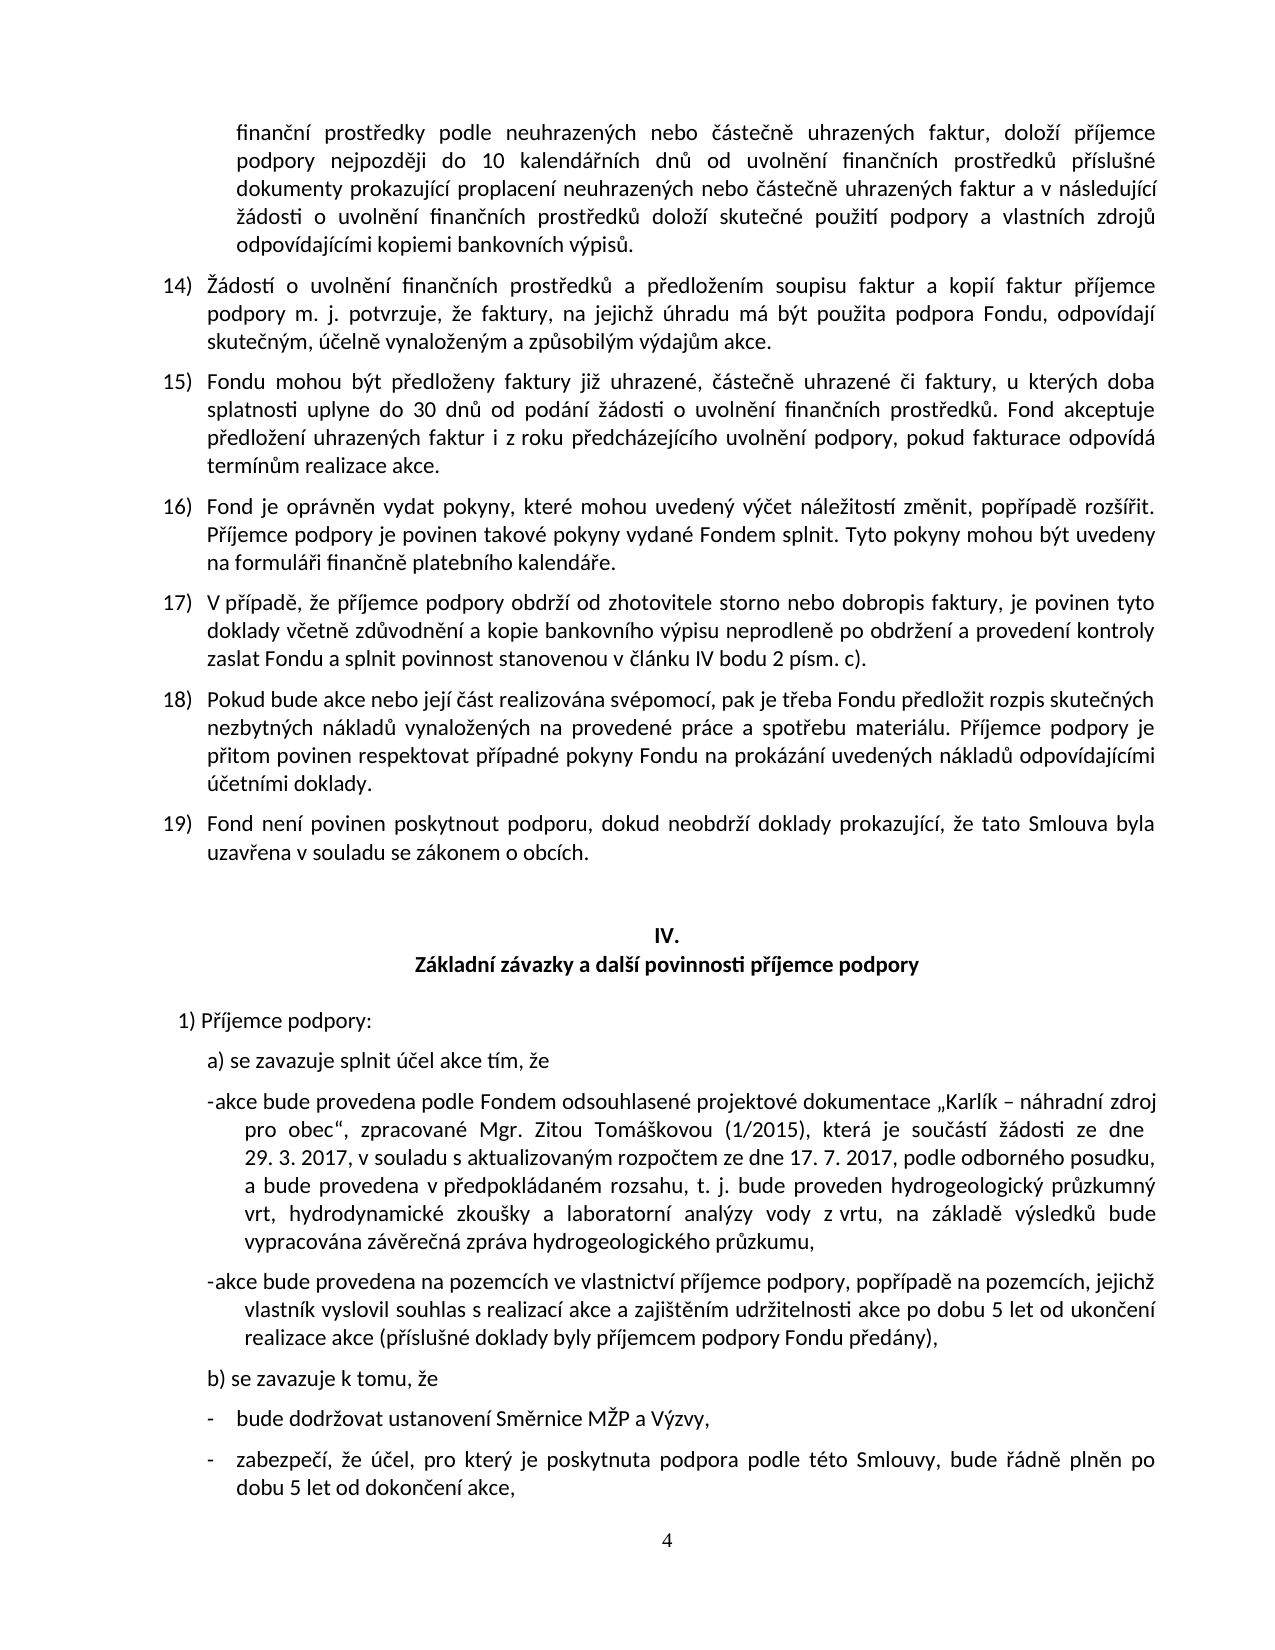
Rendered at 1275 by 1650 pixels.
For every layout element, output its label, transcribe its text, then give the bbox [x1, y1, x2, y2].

list Žádostí o uvolnění finančních prostředků a předložením soupisu faktur a kopií faktur příjemce podpory m. j. potvrzuje, že faktury, na jejichž úhradu má být použita podpora Fondu, odpovídají skutečným, účelně vynaloženým a způsobilým výdajům akce. [162, 271, 1157, 355]
list V případě, že příjemce podpory obdrží od zhotovitele storno nebo dobropis faktury, je povinen tyto doklady včetně zdůvodnění a kopie bankovního výpisu neprodleně po obdržení a provedení kontroly zaslat Fondu a splnit povinnost stanovenou v článku IV bodu 2 písm. c). [162, 588, 1157, 672]
list akce bude provedena podle Fondem odsouhlasené projektové dokumentace „Karlík – náhradní zdroj pro obec“, zpracované Mgr. Zitou Tomáškovou (1/2015), která je součástí žádosti ze dne 29. 3. 2017, v souladu s aktualizovaným rozpočtem ze dne 17. 7. 2017, podle odborného posudku, a bude provedena v předpokládaném rozsahu, t. j. bude proveden hydrogeologický průzkumný vrt, hydrodynamické zkoušky a laboratorní analýzy vody z vrtu, na základě výsledků bude vypracována závěrečná zpráva hydrogeologického průzkumu, [207, 1087, 1157, 1255]
text a) se zavazuje splnit účel akce tím, že [207, 1046, 1157, 1074]
list Fond není povinen poskytnout podporu, dokud neobdrží doklady prokazující, že tato Smlouva byla uzavřena v souladu se zákonem o obcích. [162, 809, 1157, 866]
list bude dodržovat ustanovení Směrnice MŽP a Výzvy, [207, 1404, 1157, 1432]
text IV. [177, 922, 1157, 950]
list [207, 118, 1157, 258]
list zabezpečí, že účel, pro který je poskytnuta podpora podle této Smlouvy, bude řádně plněn po dobu 5 let od dokončení akce, [207, 1445, 1157, 1501]
list akce bude provedena na pozemcích ve vlastnictví příjemce podpory, popřípadě na pozemcích, jejichž vlastník vyslovil souhlas s realizací akce a zajištěním udržitelnosti akce po dobu 5 let od ukončení realizace akce (příslušné doklady byly příjemcem podpory Fondu předány), [207, 1267, 1157, 1351]
text b) se zavazuje k tomu, že [207, 1364, 1157, 1392]
list Fond je oprávněn vydat pokyny, které mohou uvedený výčet náležitostí změnit, popřípadě rozšířit. Příjemce podpory je povinen takové pokyny vydané Fondem splnit. Tyto pokyny mohou být uvedeny na formuláři finančně platebního kalendáře. [162, 492, 1157, 576]
text 1) Příjemce podpory: [177, 1006, 1157, 1034]
list Pokud bude akce nebo její část realizována svépomocí, pak je třeba Fondu předložit rozpis skutečných nezbytných nákladů vynaložených na provedené práce a spotřebu materiálu. Příjemce podpory je přitom povinen respektovat případné pokyny Fondu na prokázání uvedených nákladů odpovídajícími účetními doklady. [162, 685, 1157, 797]
list Fondu mohou být předloženy faktury již uhrazené, částečně uhrazené či faktury, u kterých doba splatnosti uplyne do 30 dnů od podání žádosti o uvolnění finančních prostředků. Fond akceptuje předložení uhrazených faktur i z roku předcházejícího uvolnění podpory, pokud fakturace odpovídá termínům realizace akce. [162, 367, 1157, 479]
text Základní závazky a další povinnosti příjemce podpory [177, 950, 1157, 978]
